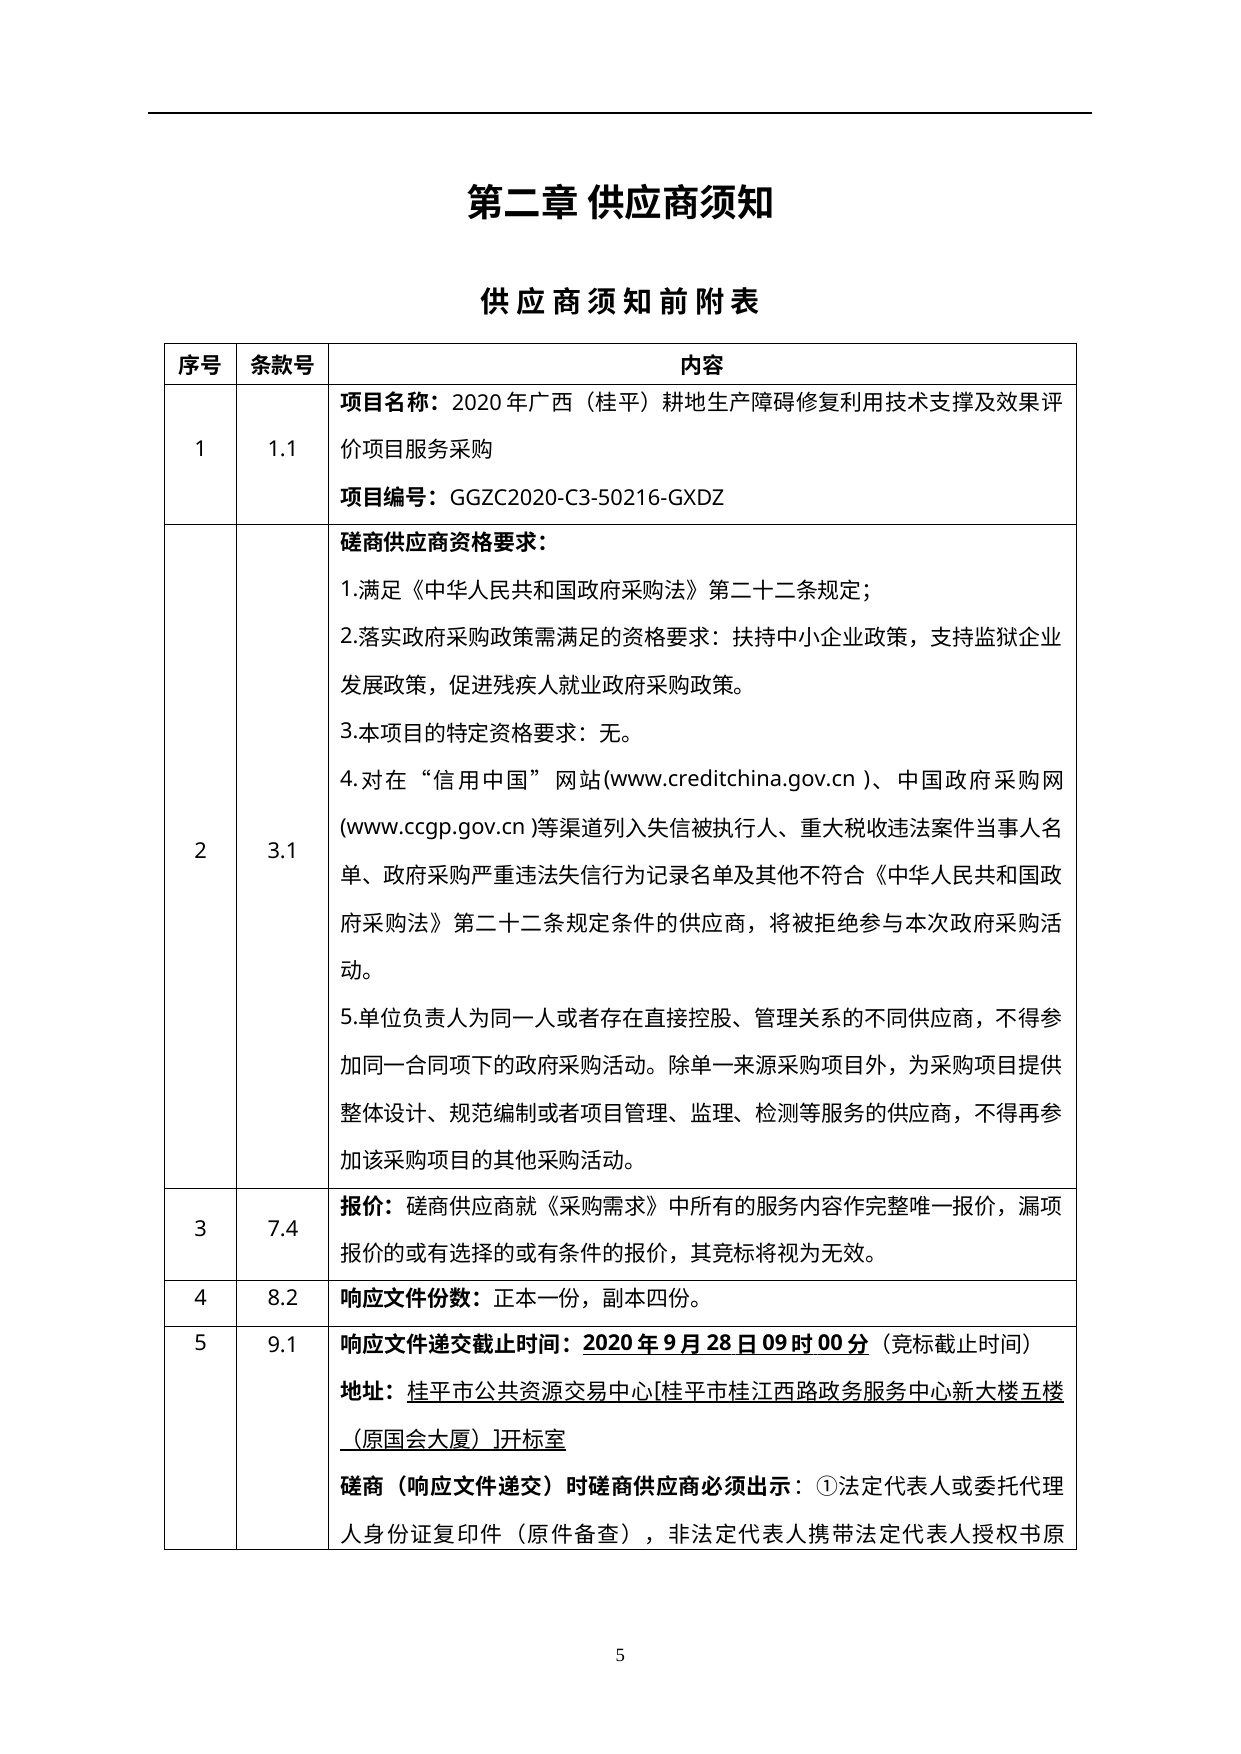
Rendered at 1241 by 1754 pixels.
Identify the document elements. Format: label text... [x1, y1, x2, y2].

table_cell 9.1 [237, 1327, 328, 1548]
table_cell 2 [165, 525, 236, 1188]
table_cell 报价：磋商供应商就《采购需求》中所有的服务内容作完整唯一报价，漏项报价的或有选择的或有条件的报价，其竞标将视为无效。 [329, 1189, 1076, 1280]
table_cell 4 [165, 1281, 236, 1326]
table_cell 7.4 [237, 1189, 328, 1280]
table_cell 1 [165, 385, 236, 524]
table_header 内容 [329, 344, 1076, 384]
table_cell 3.1 [237, 525, 328, 1188]
table_cell 1.1 [237, 385, 328, 524]
table_cell 3 [165, 1189, 236, 1280]
table_cell 5 [165, 1327, 236, 1548]
table_cell 响应文件份数：正本一份，副本四份。 [329, 1281, 1076, 1326]
text 供 应 商 须 知 前 附 表 [148, 279, 1092, 321]
table_header 序号 [165, 344, 236, 384]
table_cell 磋商供应商资格要求： 1.满足《中华人民共和国政府采购法》第二十二条规定； 2.落实政府采购政策需满足的资格要求：扶持中小企业政策，支持监狱企业发展政策，促进残疾人就业政府采购政策。 3.本项目的特定资格要求：无。 4.对在“信用中国”网站(www.creditchina.gov.cn )、中国政府采购网(www.ccgp.gov.cn )等渠道列入失信被执行人、重大税收违法案件当事人名单、政府采购严重违法失信行为记录名单及其他不符合《中华人民共和国政府采购法》第二十二条规定条件的供应商，将被拒绝参与本次政府采购活动。 5.单位负责人为同一人或者存在直接控股、管理关系的不同供应商，不得参加同一合同项下的政府采购活动。除单一来源采购项目外，为采购项目提供整体设计、规范编制或者项目管理、监理、检测等服务的供应商，不得再参加该采购项目的其他采购活动。 [329, 525, 1076, 1188]
subtitle 第二章 供应商须知 [148, 173, 1092, 227]
table_header 条款号 [237, 344, 328, 384]
table_cell 项目名称：2020年广西（桂平）耕地生产障碍修复利用技术支撑及效果评价项目服务采购 项目编号：GGZC2020-C3-50216-GXDZ [329, 385, 1076, 524]
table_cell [329, 1327, 1076, 1548]
table_cell 8.2 [237, 1281, 328, 1326]
